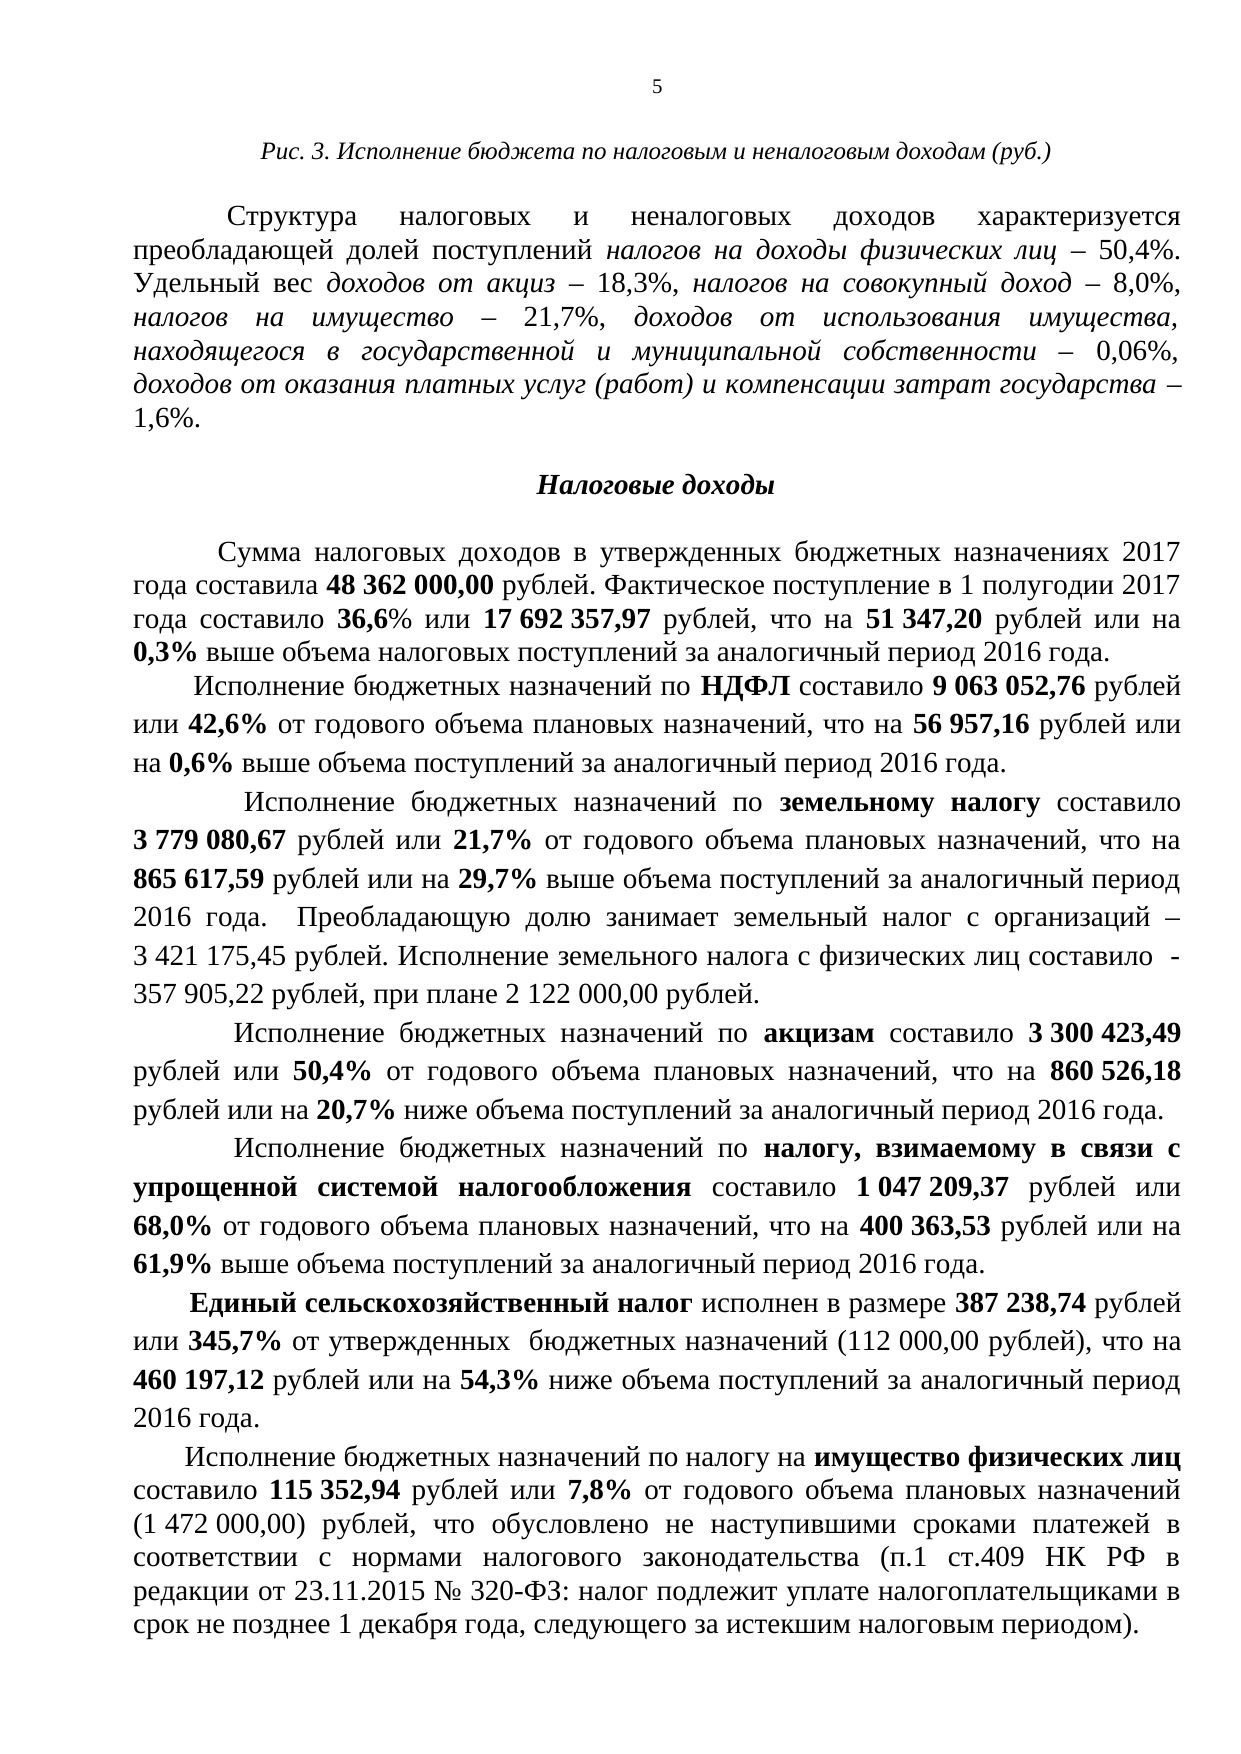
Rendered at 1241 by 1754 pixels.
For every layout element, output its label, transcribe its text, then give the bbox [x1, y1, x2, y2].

text Рис. 3. Исполнение бюджета по налоговым и неналоговым доходам (руб.) [133, 136, 1181, 165]
text Исполнение бюджетных назначений по акцизам составило 3 300 423,49 рублей или 50,4% от годового объема плановых назначений, что на 860 526,18 рублей или на 20,7% ниже объема поступлений за аналогичный период 2016 года. [133, 1015, 1181, 1126]
text Структура налоговых и неналоговых доходов характеризуется преобладающей долей поступлений налогов на доходы физических лиц – 50,4%. Удельный вес доходов от акциз – 18,3%, налогов на совокупный доход – 8,0%, налогов на имущество – 21,7%, доходов от использования имущества, находящегося в государственной и муниципальной собственности – 0,06%, доходов от оказания платных услуг (работ) и компенсации затрат государства – 1,6%. [133, 198, 1181, 433]
text Единый сельскохозяйственный налог исполнен в размере 387 238,74 рублей или 345,7% от утвержденных бюджетных назначений (112 000,00 рублей), что на 460 197,12 рублей или на 54,3% ниже объема поступлений за аналогичный период 2016 года. [133, 1285, 1181, 1434]
text Исполнение бюджетных назначений по налогу на имущество физических лиц составило 115 352,94 рублей или 7,8% от годового объема плановых назначений (1 472 000,00) рублей, что обусловлено не наступившими сроками платежей в соответствии с нормами налогового законодательства (п.1 ст.409 НК РФ в редакции от 23.11.2015 № 320-ФЗ: налог подлежит уплате налогоплательщиками в срок не позднее 1 декабря года, следующего за истекшим налоговым периодом). [133, 1439, 1181, 1640]
text Исполнение бюджетных назначений по земельному налогу составило 3 779 080,67 рублей или 21,7% от годового объема плановых назначений, что на 865 617,59 рублей или на 29,7% выше объема поступлений за аналогичный период 2016 года. Преобладающую долю занимает земельный налог с организаций –3 421 175,45 рублей. Исполнение земельного налога с физических лиц составило - 357 905,22 рублей, при плане 2 122 000,00 рублей. [133, 784, 1181, 1010]
text Исполнение бюджетных назначений по налогу, взимаемому в связи с упрощенной системой налогообложения составило 1 047 209,37 рублей или 68,0% от годового объема плановых назначений, что на 400 363,53 рублей или на 61,9% выше объема поступлений за аналогичный период 2016 года. [133, 1131, 1181, 1280]
text Сумма налоговых доходов в утвержденных бюджетных назначениях 2017 года составила 48 362 000,00 рублей. Фактическое поступление в 1 полугодии 2017 года составило 36,6% или 17 692 357,97 рублей, что на 51 347,20 рублей или на 0,3% выше объема налоговых поступлений за аналогичный период 2016 года. [133, 534, 1181, 668]
text Исполнение бюджетных назначений по НДФЛ составило 9 063 052,76 рублей или 42,6% от годового объема плановых назначений, что на 56 957,16 рублей или на 0,6% выше объема поступлений за аналогичный период 2016 года. [133, 668, 1181, 779]
text Налоговые доходы [133, 467, 1181, 500]
